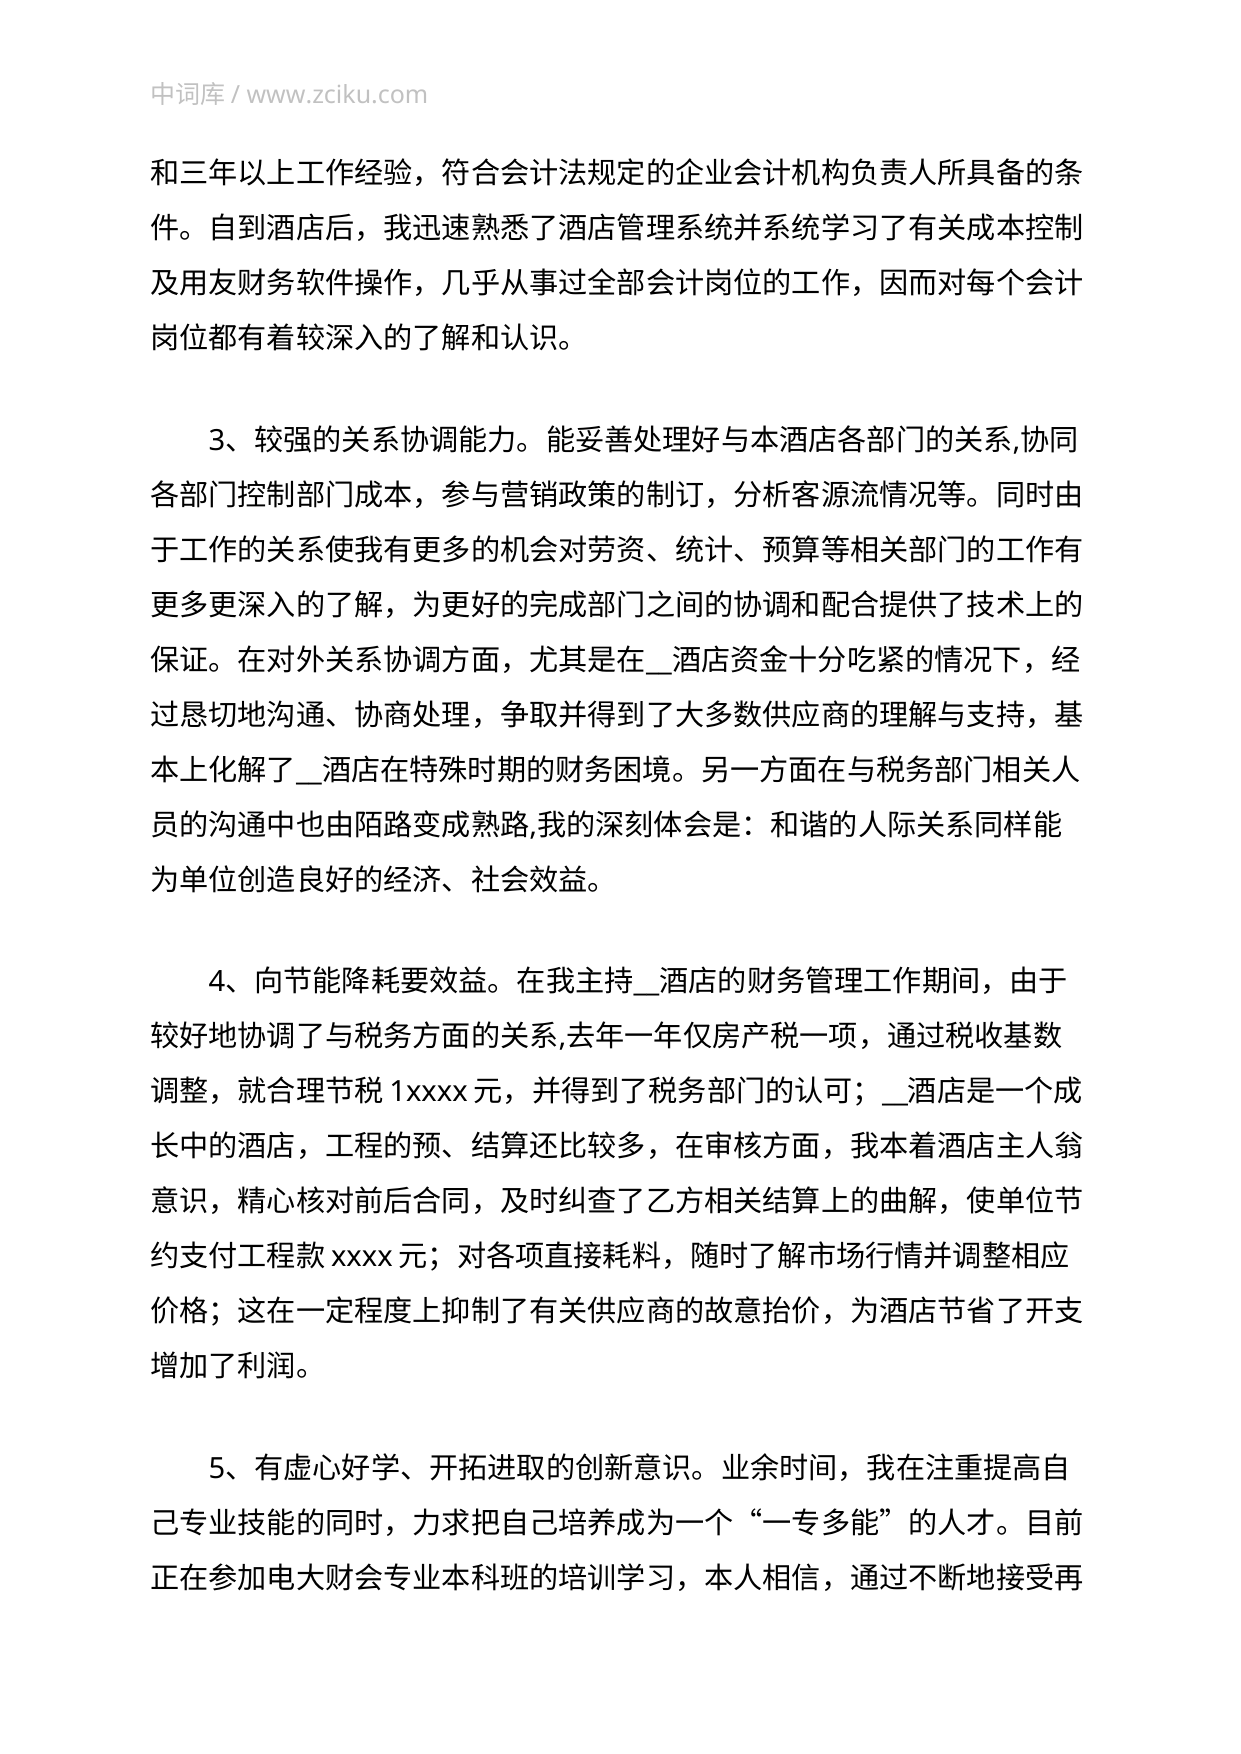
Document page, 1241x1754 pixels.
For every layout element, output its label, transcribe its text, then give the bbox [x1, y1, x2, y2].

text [150, 1444, 1090, 1596]
text 3、较强的关系协调能力。能妥善处理好与本酒店各部门的关系,协同各部门控制部门成本，参与营销政策的制订，分析客源流情况等。同时由于工作的关系使我有更多的机会对劳资、统计、预算等相关部门的工作有更多更深入的了解，为更好的完成部门之间的协调和配合提供了技术上的保证。在对外关系协调方面，尤其是在__酒店资金十分吃紧的情况下，经过恳切地沟通、协商处理，争取并得到了大多数供应商的理解与支持，基本上化解了__酒店在特殊时期的财务困境。另一方面在与税务部门相关人员的沟通中也由陌路变成熟路,我的深刻体会是：和谐的人际关系同样能为单位创造良好的经济、社会效益。 [150, 416, 1090, 898]
text 4、向节能降耗要效益。在我主持__酒店的财务管理工作期间，由于较好地协调了与税务方面的关系,去年一年仅房产税一项，通过税收基数调整，就合理节税1xxxx元，并得到了税务部门的认可；__酒店是一个成长中的酒店，工程的预、结算还比较多，在审核方面，我本着酒店主人翁意识，精心核对前后合同，及时纠查了乙方相关结算上的曲解，使单位节约支付工程款xxxx元；对各项直接耗料，随时了解市场行情并调整相应价格；这在一定程度上抑制了有关供应商的故意抬价，为酒店节省了开支增加了利润。 [150, 958, 1090, 1385]
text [150, 150, 1090, 357]
